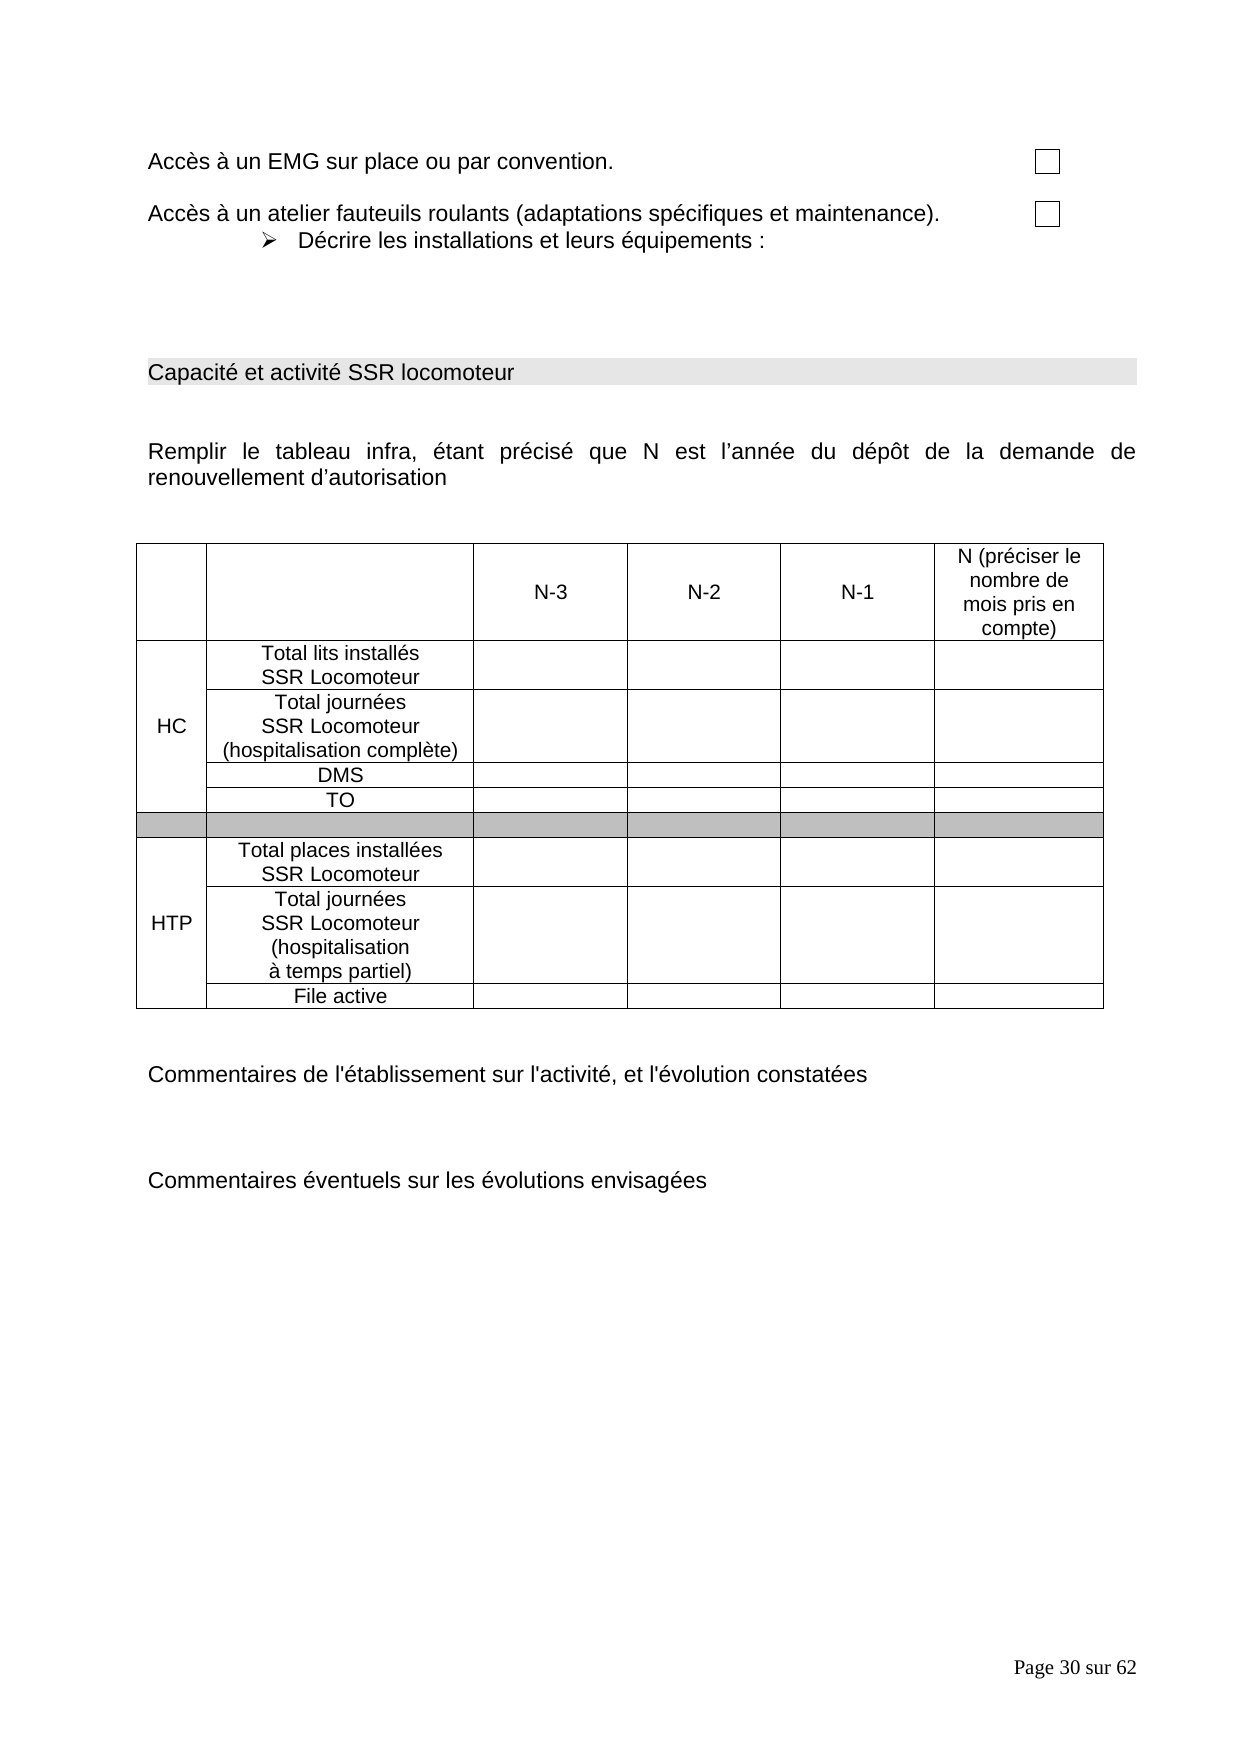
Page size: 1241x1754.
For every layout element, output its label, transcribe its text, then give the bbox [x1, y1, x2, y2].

table_cell [935, 838, 1103, 886]
text Commentaires de l'établissement sur l'activité, et l'évolution constatées [148, 1061, 1137, 1088]
table_cell [628, 838, 780, 886]
table_cell [474, 984, 627, 1008]
list Décrire les installations et leurs équipements : [260, 227, 1137, 253]
table_cell [781, 838, 934, 886]
table_cell [628, 788, 780, 812]
table_cell [137, 813, 206, 837]
table_cell DMS [207, 763, 473, 787]
table_cell Total journées SSR Locomoteur (hospitalisation à temps partiel) [207, 887, 473, 983]
table_cell [935, 813, 1103, 837]
table_header [207, 544, 473, 640]
table_cell [474, 641, 627, 689]
table_cell [935, 984, 1103, 1008]
table_cell TO [207, 788, 473, 812]
table_header N-2 [628, 544, 780, 640]
table_cell [935, 763, 1103, 787]
table_cell [935, 887, 1103, 983]
table_header [137, 544, 206, 640]
table_cell Total journées SSR Locomoteur (hospitalisation complète) [207, 690, 473, 762]
table_cell [207, 813, 473, 837]
table_cell [628, 887, 780, 983]
table_cell [628, 641, 780, 689]
table_cell [935, 788, 1103, 812]
table_cell [781, 887, 934, 983]
table_cell [474, 838, 627, 886]
table_cell [628, 813, 780, 837]
table_cell [781, 690, 934, 762]
table_cell [628, 690, 780, 762]
table_cell [474, 788, 627, 812]
table_header N-3 [474, 544, 627, 640]
table_cell [781, 788, 934, 812]
table_cell [474, 690, 627, 762]
table_cell File active [207, 984, 473, 1008]
text Accès à un atelier fauteuils roulants (adaptations spécifiques et maintenance). [148, 200, 1137, 227]
table_cell [474, 813, 627, 837]
table_header N (préciser le nombre de mois pris en compte) [935, 544, 1103, 640]
text Commentaires éventuels sur les évolutions envisagées [148, 1167, 1137, 1193]
table_cell [935, 641, 1103, 689]
table_header N-1 [781, 544, 934, 640]
table_cell [628, 984, 780, 1008]
text Accès à un EMG sur place ou par convention. [148, 148, 1137, 174]
table_cell [781, 984, 934, 1008]
text Remplir le tableau infra, étant précisé que N est l’année du dépôt de la demande de renouvellement d’autorisation [148, 438, 1137, 490]
table_cell HTP [137, 838, 206, 1008]
table_cell [781, 763, 934, 787]
table_cell HC [137, 641, 206, 812]
table_cell Total places installées SSR Locomoteur [207, 838, 473, 886]
table_cell [935, 690, 1103, 762]
table_cell [781, 813, 934, 837]
table_cell [474, 887, 627, 983]
table_cell [474, 763, 627, 787]
table_cell [628, 763, 780, 787]
table_cell [781, 641, 934, 689]
text Capacité et activité SSR locomoteur [148, 358, 1137, 385]
table_cell Total lits installés SSR Locomoteur [207, 641, 473, 689]
